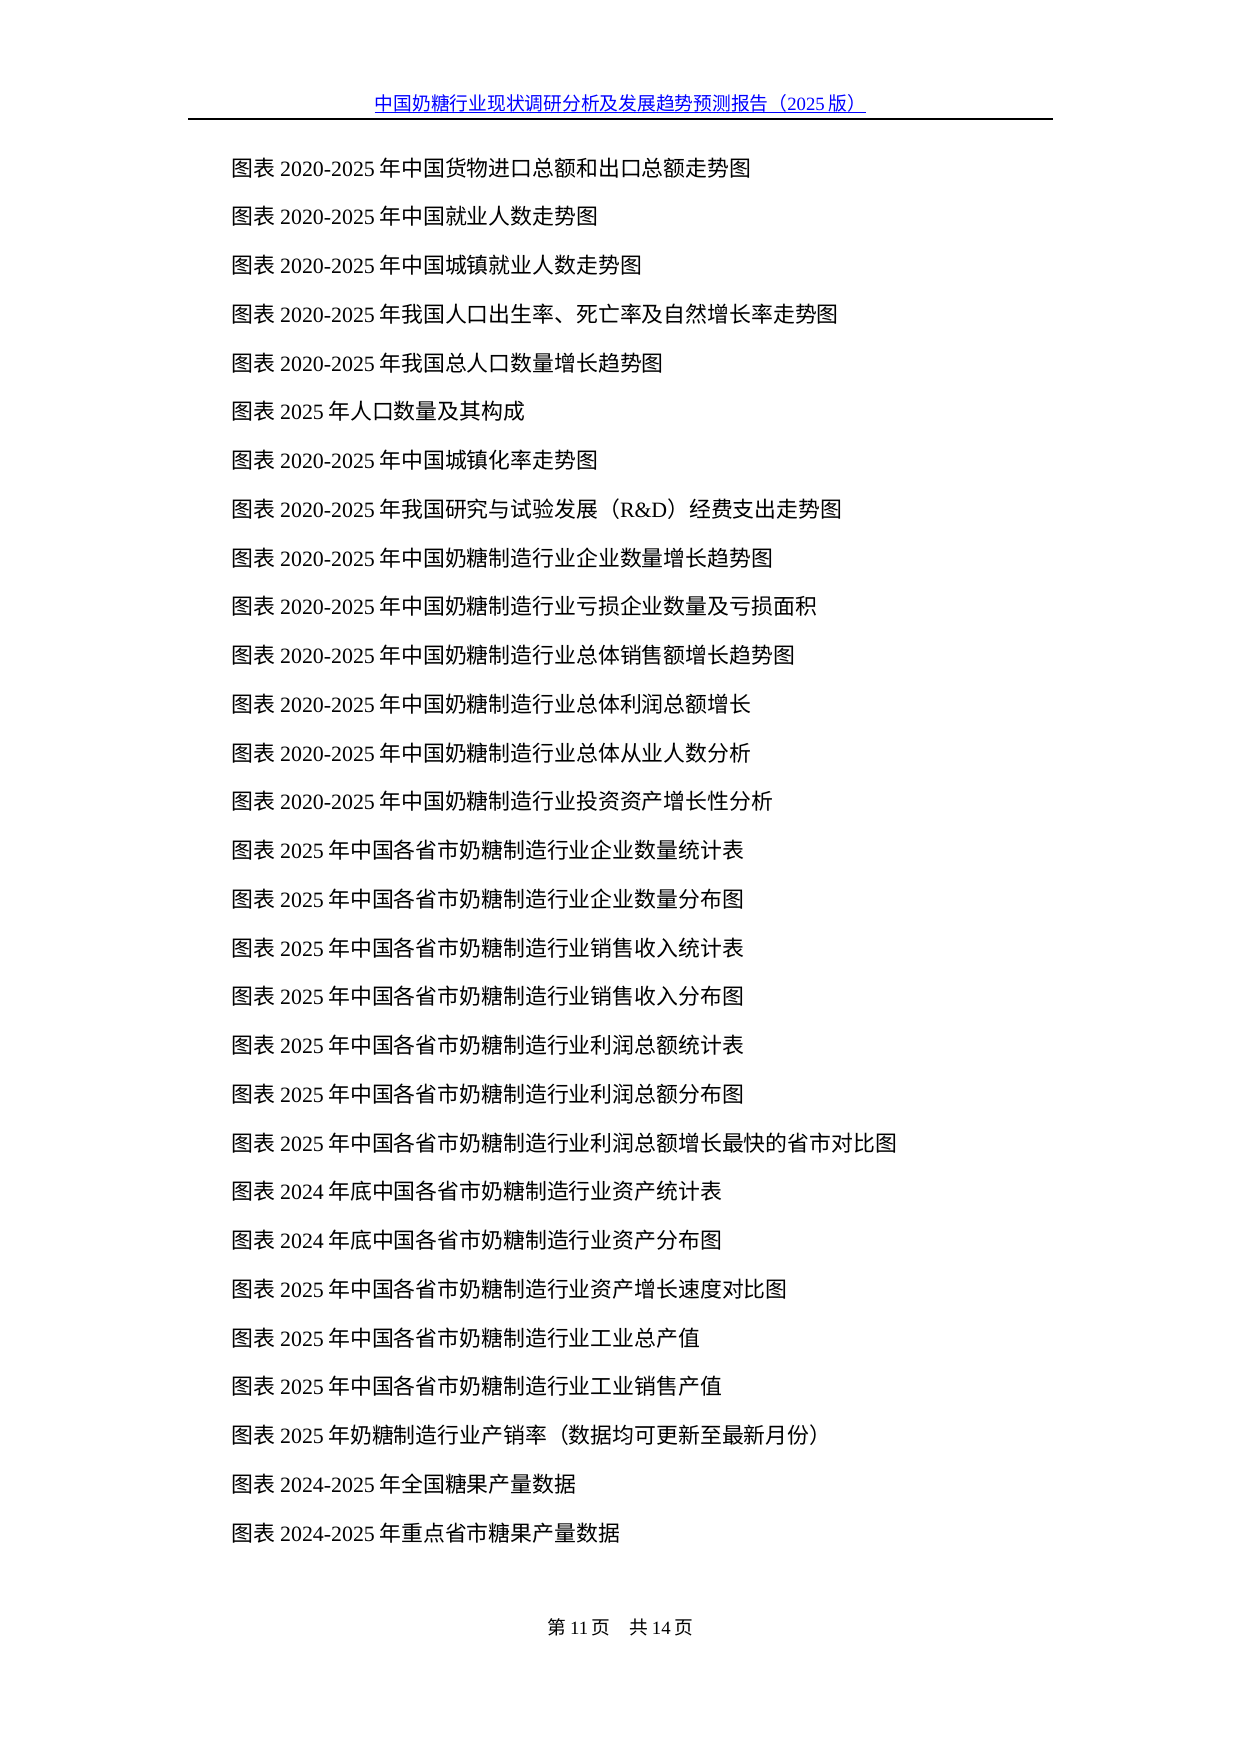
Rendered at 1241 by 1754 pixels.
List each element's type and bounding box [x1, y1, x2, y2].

text [187, 150, 1053, 1548]
